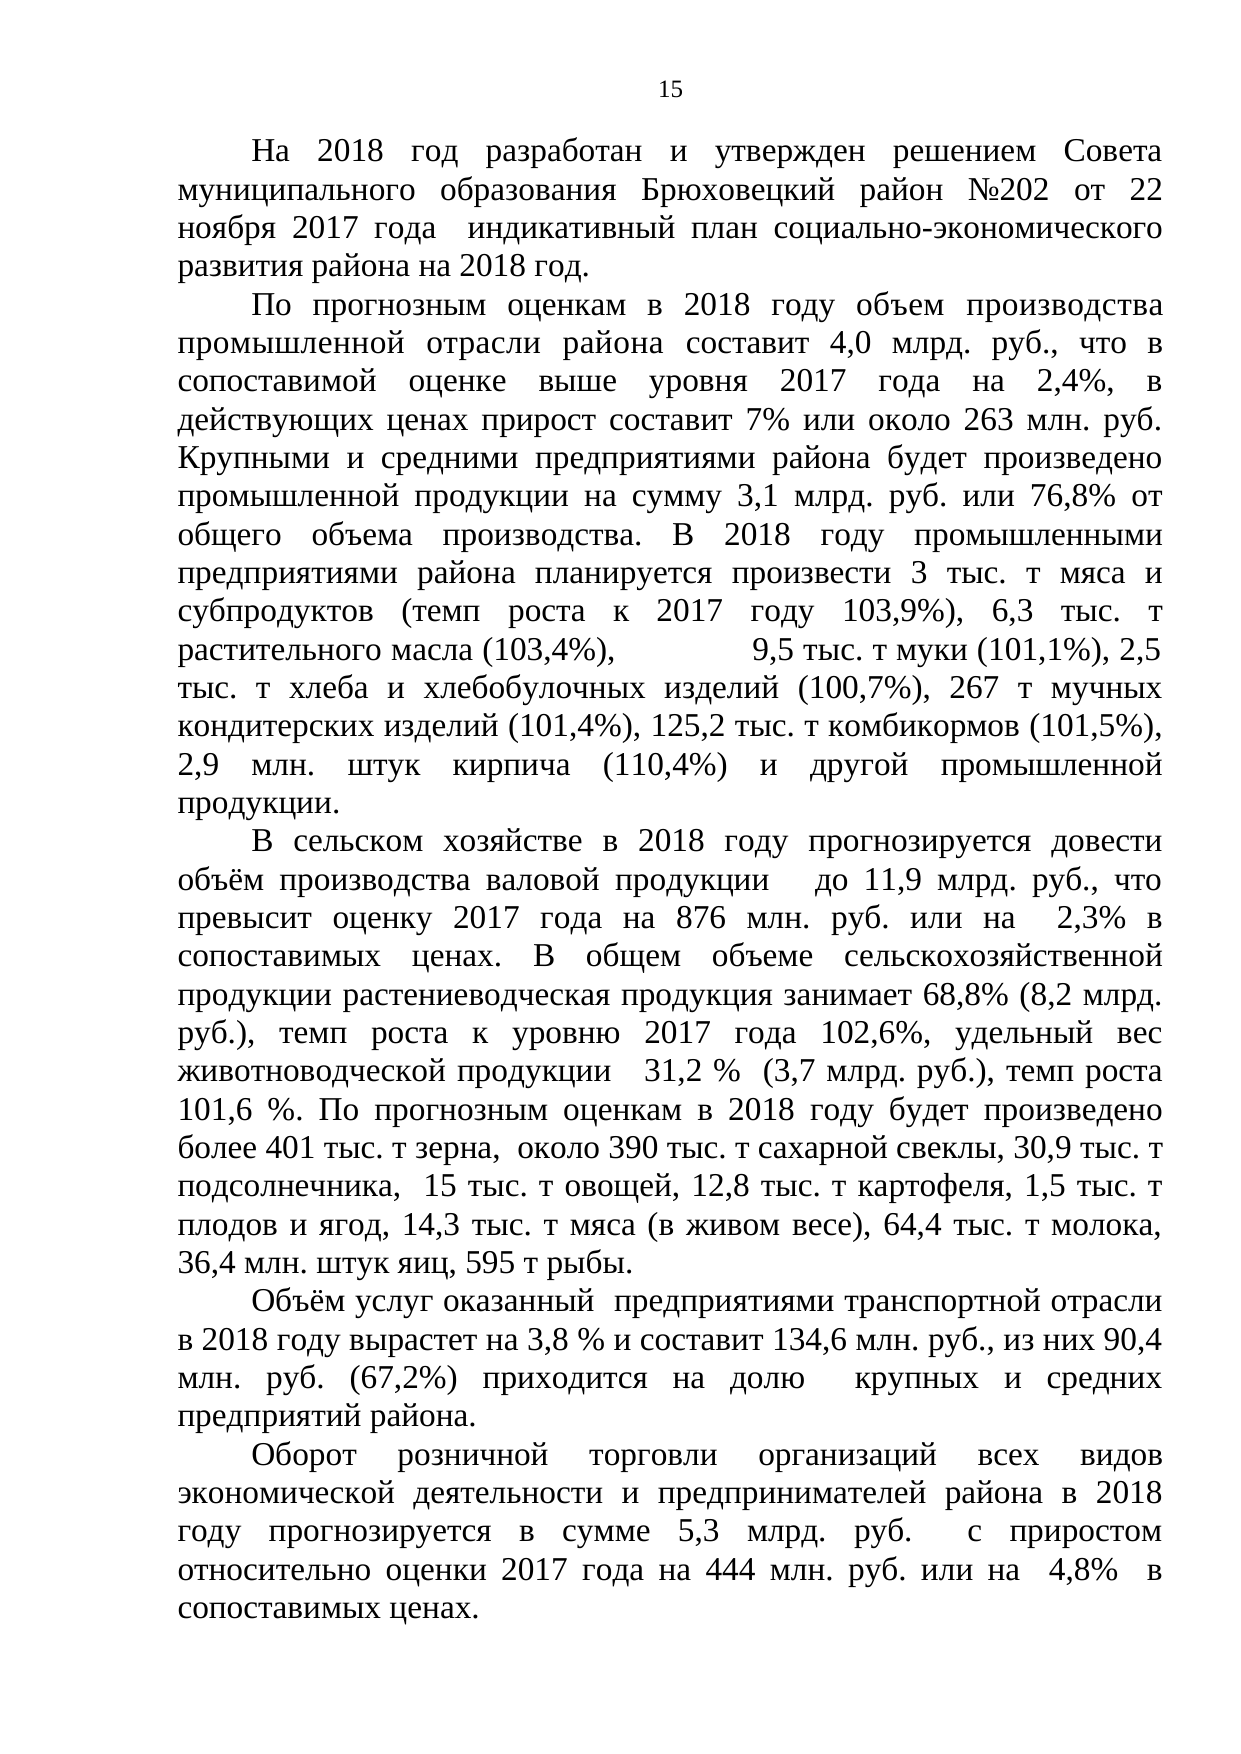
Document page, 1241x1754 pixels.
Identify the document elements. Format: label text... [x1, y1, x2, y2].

text Объём услуг оказанный предприятиями транспортной отрасли в 2018 году вырастет на 3,8 % и составит 134,6 млн. руб., из них 90,4 млн. руб. (67,2%) приходится на долю крупных и средних предприятий района. [177, 1281, 1163, 1434]
text По прогнозным оценкам в 2018 году объем производства промышленной отрасли района составит 4,0 млрд. руб., что в сопоставимой оценке выше уровня 2017 года на 2,4%, в действующих ценах прирост составит 7% или около 263 млн. руб. Крупными и средними предприятиями района будет произведено промышленной продукции на сумму 3,1 млрд. руб. или 76,8% от общего объема производства. В 2018 году промышленными предприятиями района планируется произвести 3 тыс. т мяса и субпродуктов (темп роста к 2017 году 103,9%), 6,3 тыс. т растительного масла (103,4%), 9,5 тыс. т муки (101,1%), 2,5 тыс. т хлеба и хлебобулочных изделий (100,7%), 267 т мучных кондитерских изделий (101,4%), 125,2 тыс. т комбикормов (101,5%), 2,9 млн. штук кирпича (110,4%) и другой промышленной продукции. [177, 284, 1163, 821]
text В сельском хозяйстве в 2018 году прогнозируется довести объём производства валовой продукции до 11,9 млрд. руб., что превысит оценку 2017 года на 876 млн. руб. или на 2,3% в сопоставимых ценах. В общем объеме сельскохозяйственной продукции растениеводческая продукция занимает 68,8% (8,2 млрд. руб.), темп роста к уровню 2017 года 102,6%, удельный вес животноводческой продукции 31,2 % (3,7 млрд. руб.), темп роста 101,6 %. По прогнозным оценкам в 2018 году будет произведено более 401 тыс. т зерна, около 390 тыс. т сахарной свеклы, 30,9 тыс. т подсолнечника, 15 тыс. т овощей, 12,8 тыс. т картофеля, 1,5 тыс. т плодов и ягод, 14,3 тыс. т мяса (в живом весе), 64,4 тыс. т молока, 36,4 млн. штук яиц, 595 т рыбы. [177, 821, 1163, 1281]
text На 2018 год разработан и утвержден решением Совета муниципального образования Брюховецкий район №202 от 22 ноября 2017 года индикативный план социально-экономического развития района на 2018 год. [177, 131, 1163, 284]
text Оборот розничной торговли организаций всех видов экономической деятельности и предпринимателей района в 2018 году прогнозируется в сумме 5,3 млрд. руб. с приростом относительно оценки 2017 года на 444 млн. руб. или на 4,8% в сопоставимых ценах. [177, 1434, 1163, 1626]
